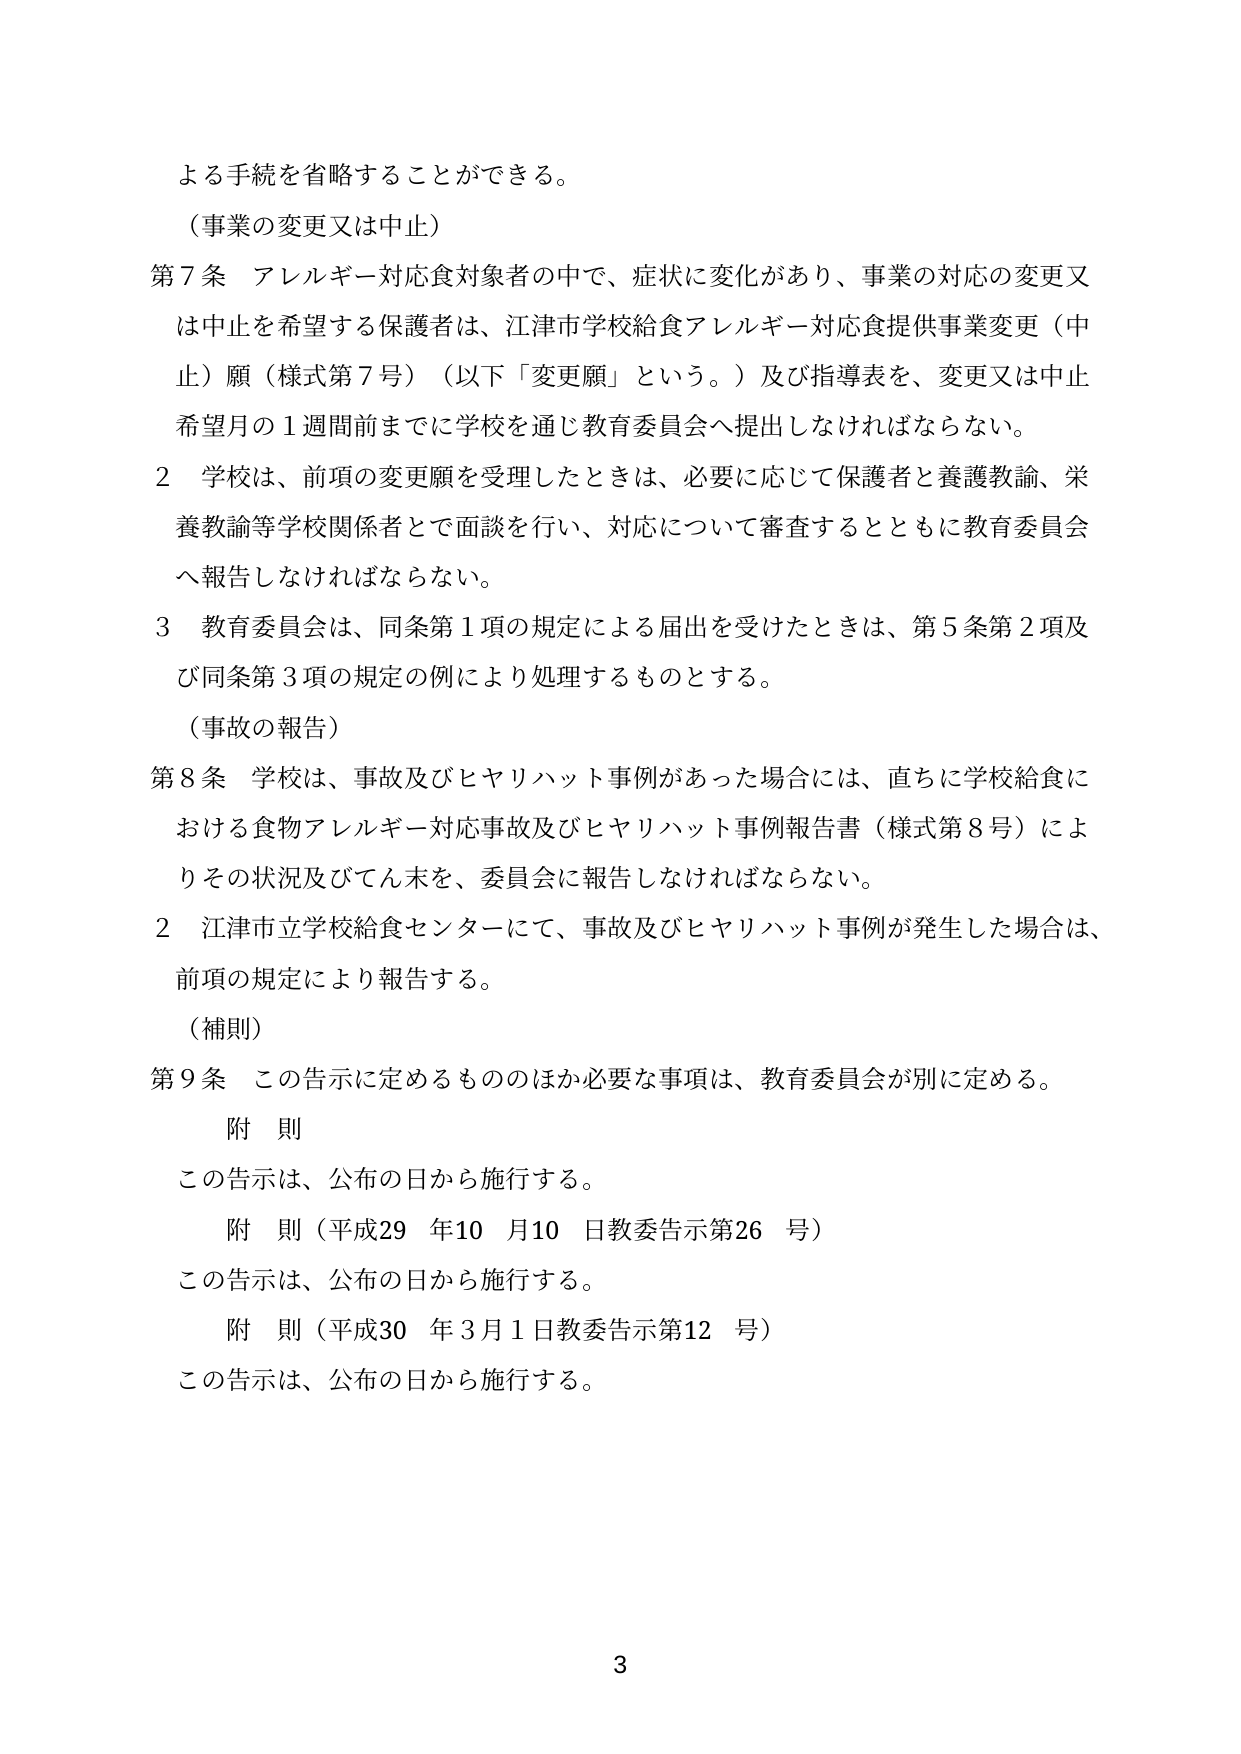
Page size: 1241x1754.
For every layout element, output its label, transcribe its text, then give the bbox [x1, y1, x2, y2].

text 附 則（平成30年３月１日教委告示第12号） [225, 1304, 1090, 1354]
text 第９条 この告示に定めるもののほか必要な事項は、教育委員会が別に定める。 [150, 1053, 1090, 1103]
text （補則） [175, 1002, 1090, 1053]
text 附 則 [225, 1103, 1090, 1153]
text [150, 149, 1090, 199]
text 附 則（平成29年10月10日教委告示第26号） [225, 1203, 1090, 1253]
text （事故の報告） [175, 701, 1090, 751]
text ３ 教育委員会は、同条第１項の規定による届出を受けたときは、第５条第２項及び同条第３項の規定の例により処理するものとする。 [150, 601, 1090, 701]
text 第７条 アレルギー対応食対象者の中で、症状に変化があり、事業の対応の変更又は中止を希望する保護者は、江津市学校給食アレルギー対応食提供事業変更（中止）願（様式第７号）（以下「変更願」という。）及び指導表を、変更又は中止希望月の１週間前までに学校を通じ教育委員会へ提出しなければならない。 [150, 249, 1090, 450]
text （事業の変更又は中止） [175, 199, 1090, 249]
text 第８条 学校は、事故及びヒヤリハット事例があった場合には、直ちに学校給食における食物アレルギー対応事故及びヒヤリハット事例報告書（様式第８号）によりその状況及びてん末を、委員会に報告しなければならない。 [150, 751, 1090, 902]
text この告示は、公布の日から施行する。 [150, 1354, 1090, 1404]
text ２ 江津市立学校給食センターにて、事故及びヒヤリハット事例が発生した場合は、前項の規定により報告する。 [150, 902, 1090, 1002]
text この告示は、公布の日から施行する。 [150, 1153, 1090, 1203]
text この告示は、公布の日から施行する。 [150, 1253, 1090, 1304]
text ２ 学校は、前項の変更願を受理したときは、必要に応じて保護者と養護教諭、栄養教諭等学校関係者とで面談を行い、対応について審査するとともに教育委員会へ報告しなければならない。 [150, 450, 1090, 601]
